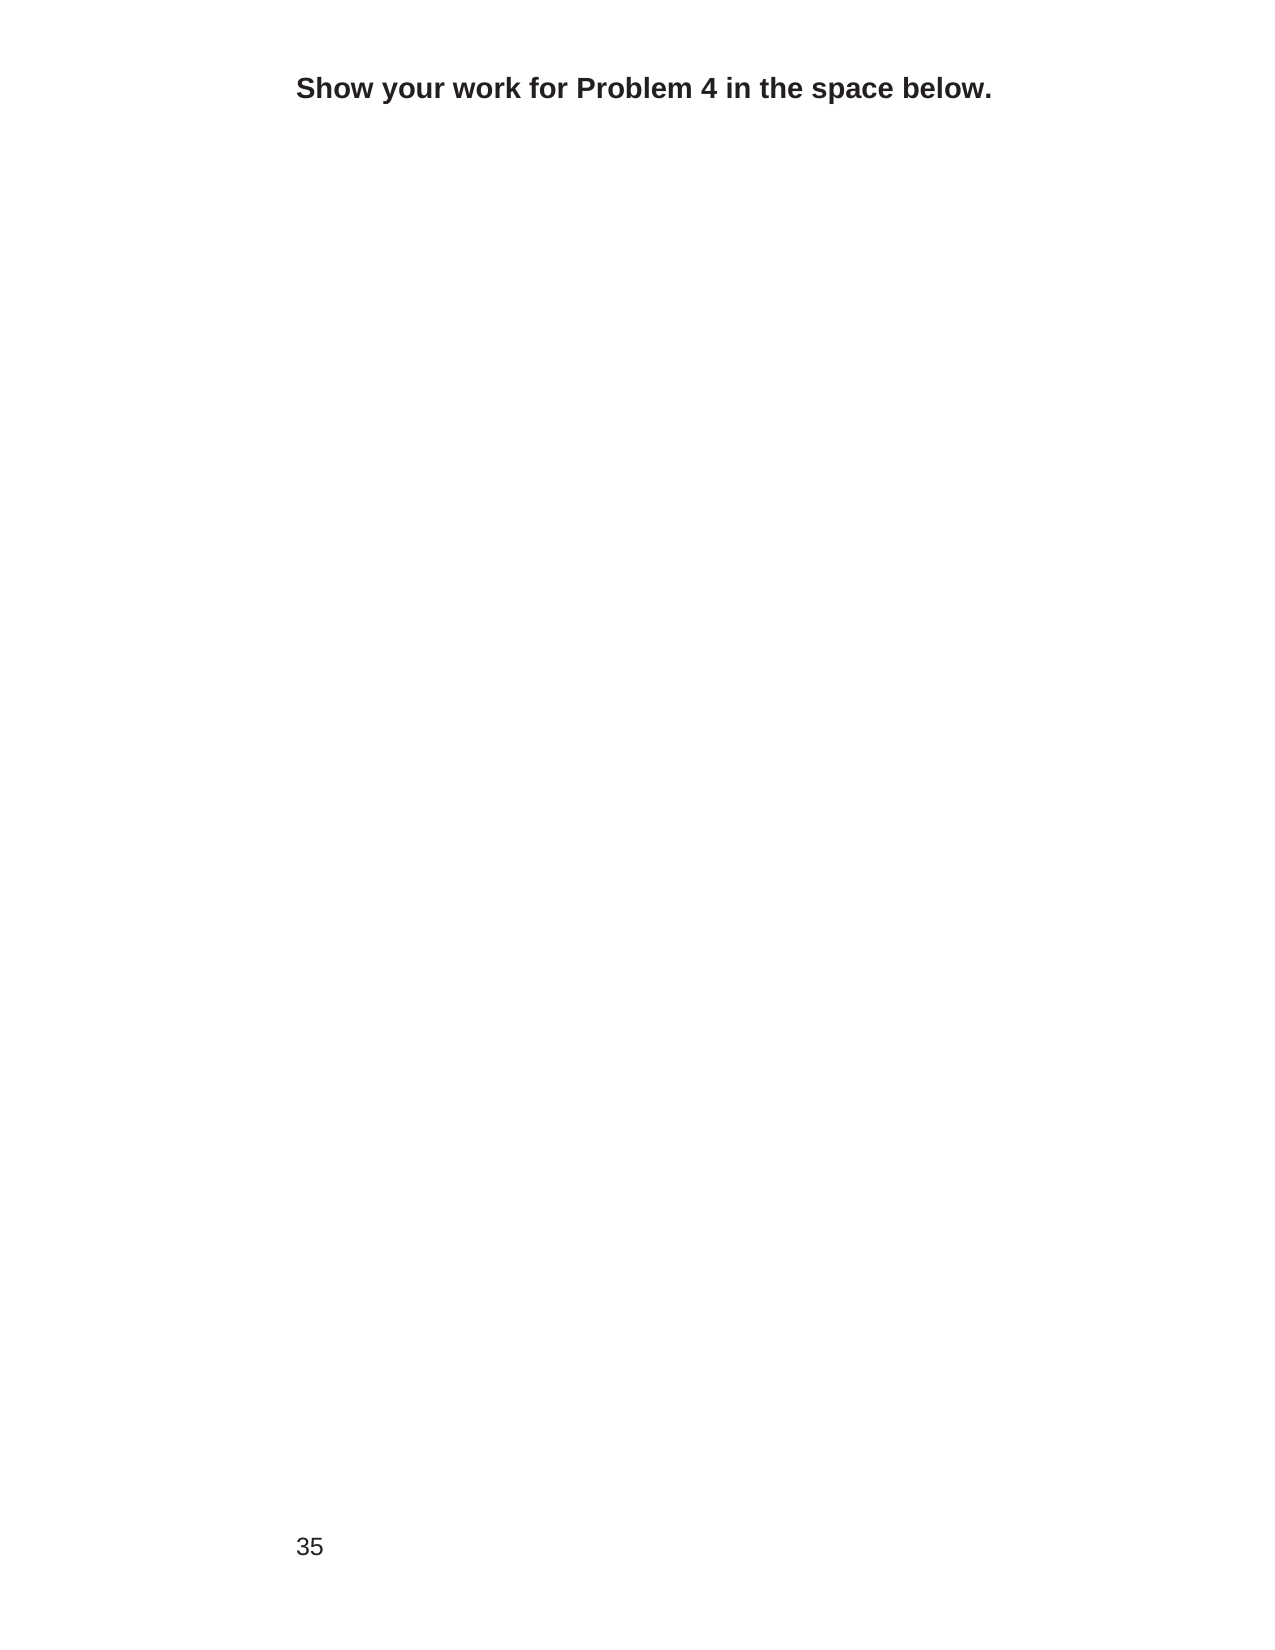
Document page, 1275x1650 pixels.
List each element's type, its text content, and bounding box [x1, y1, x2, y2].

text Show your work for Problem 4 in the space below. [296, 71, 1017, 105]
text 35 [296, 1532, 1017, 1561]
